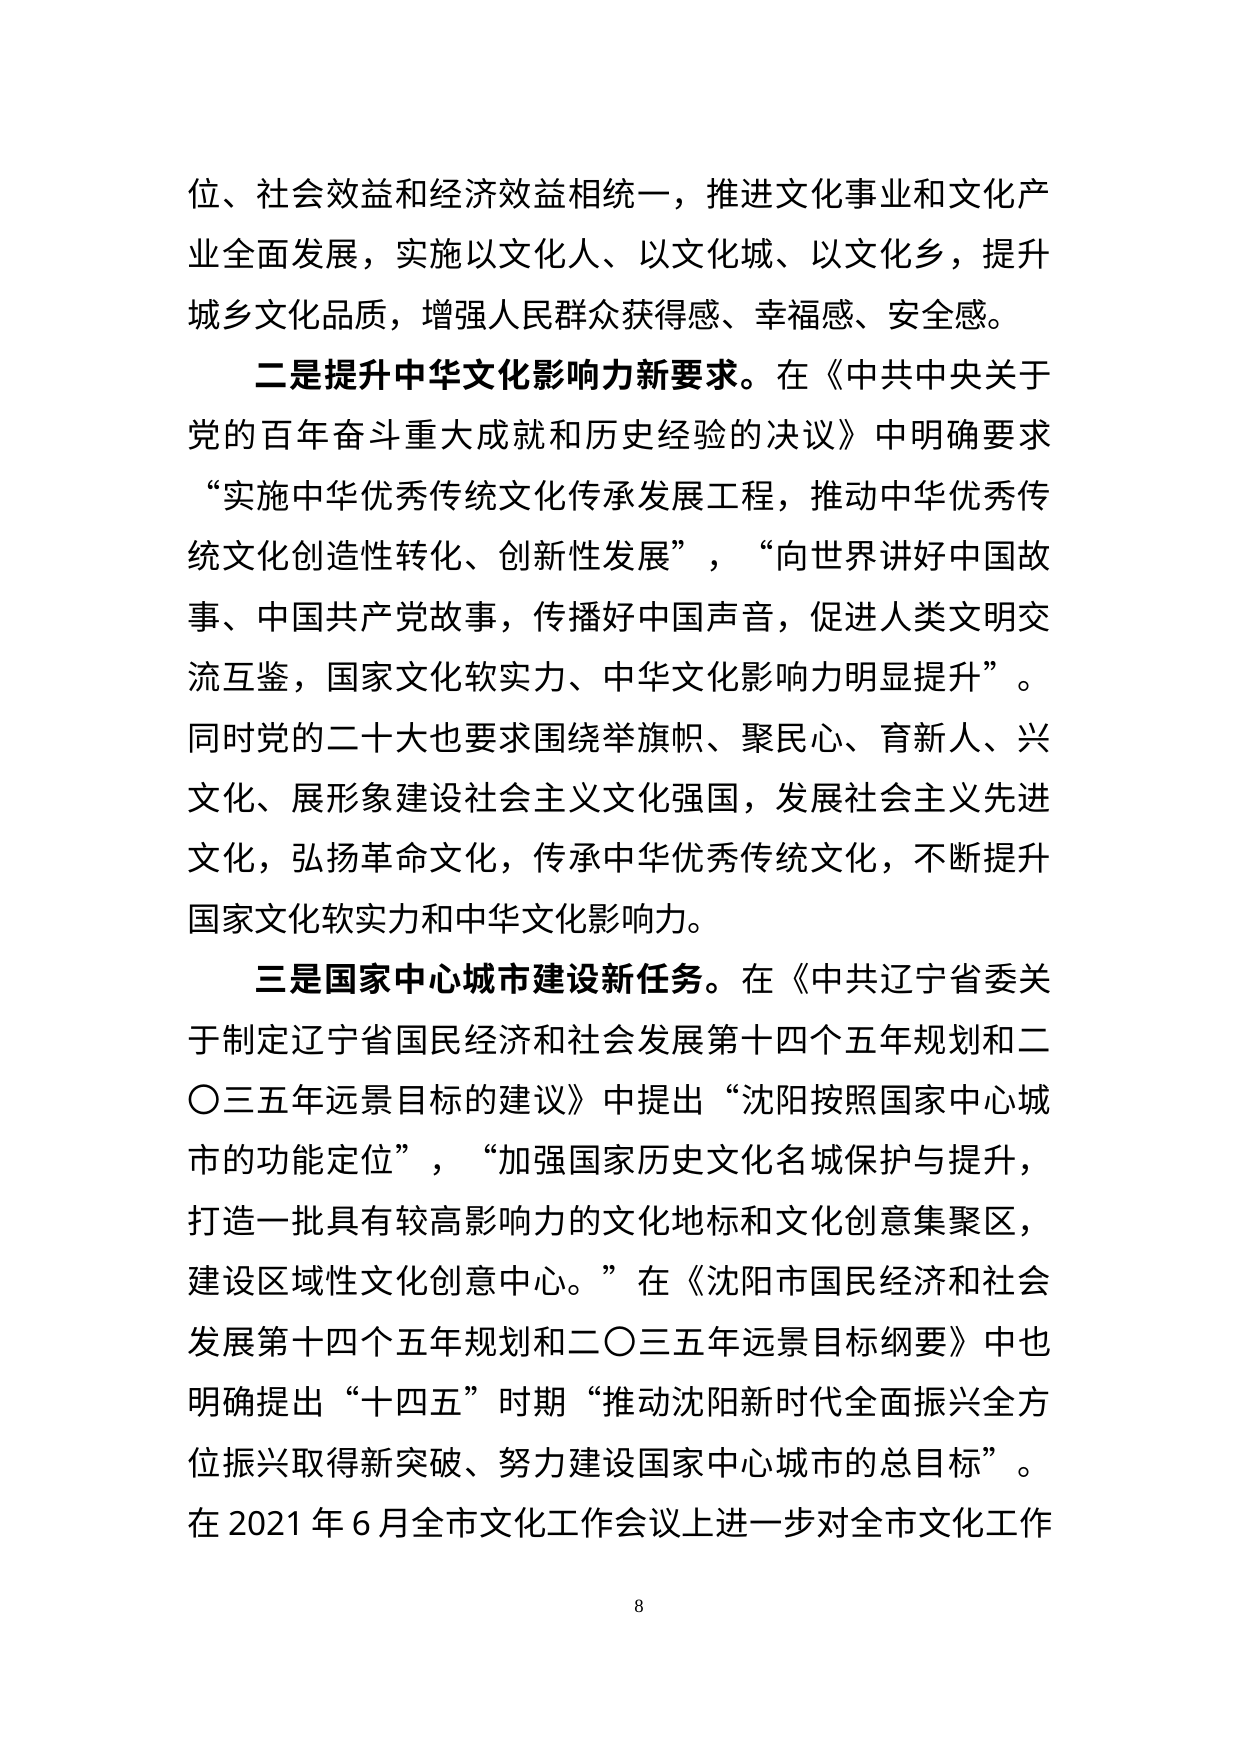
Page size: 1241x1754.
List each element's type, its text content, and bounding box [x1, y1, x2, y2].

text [187, 158, 1053, 339]
text 二是提升中华文化影响力新要求。在《中共中央关于党的百年奋斗重大成就和历史经验的决议》中明确要求“实施中华优秀传统文化传承发展工程，推动中华优秀传统文化创造性转化、创新性发展”，“向世界讲好中国故事、中国共产党故事，传播好中国声音，促进人类文明交流互鉴，国家文化软实力、中华文化影响力明显提升”。同时党的二十大也要求围绕举旗帜、聚民心、育新人、兴文化、展形象建设社会主义文化强国，发展社会主义先进文化，弘扬革命文化，传承中华优秀传统文化，不断提升国家文化软实力和中华文化影响力。 [187, 339, 1053, 943]
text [187, 943, 1053, 1547]
